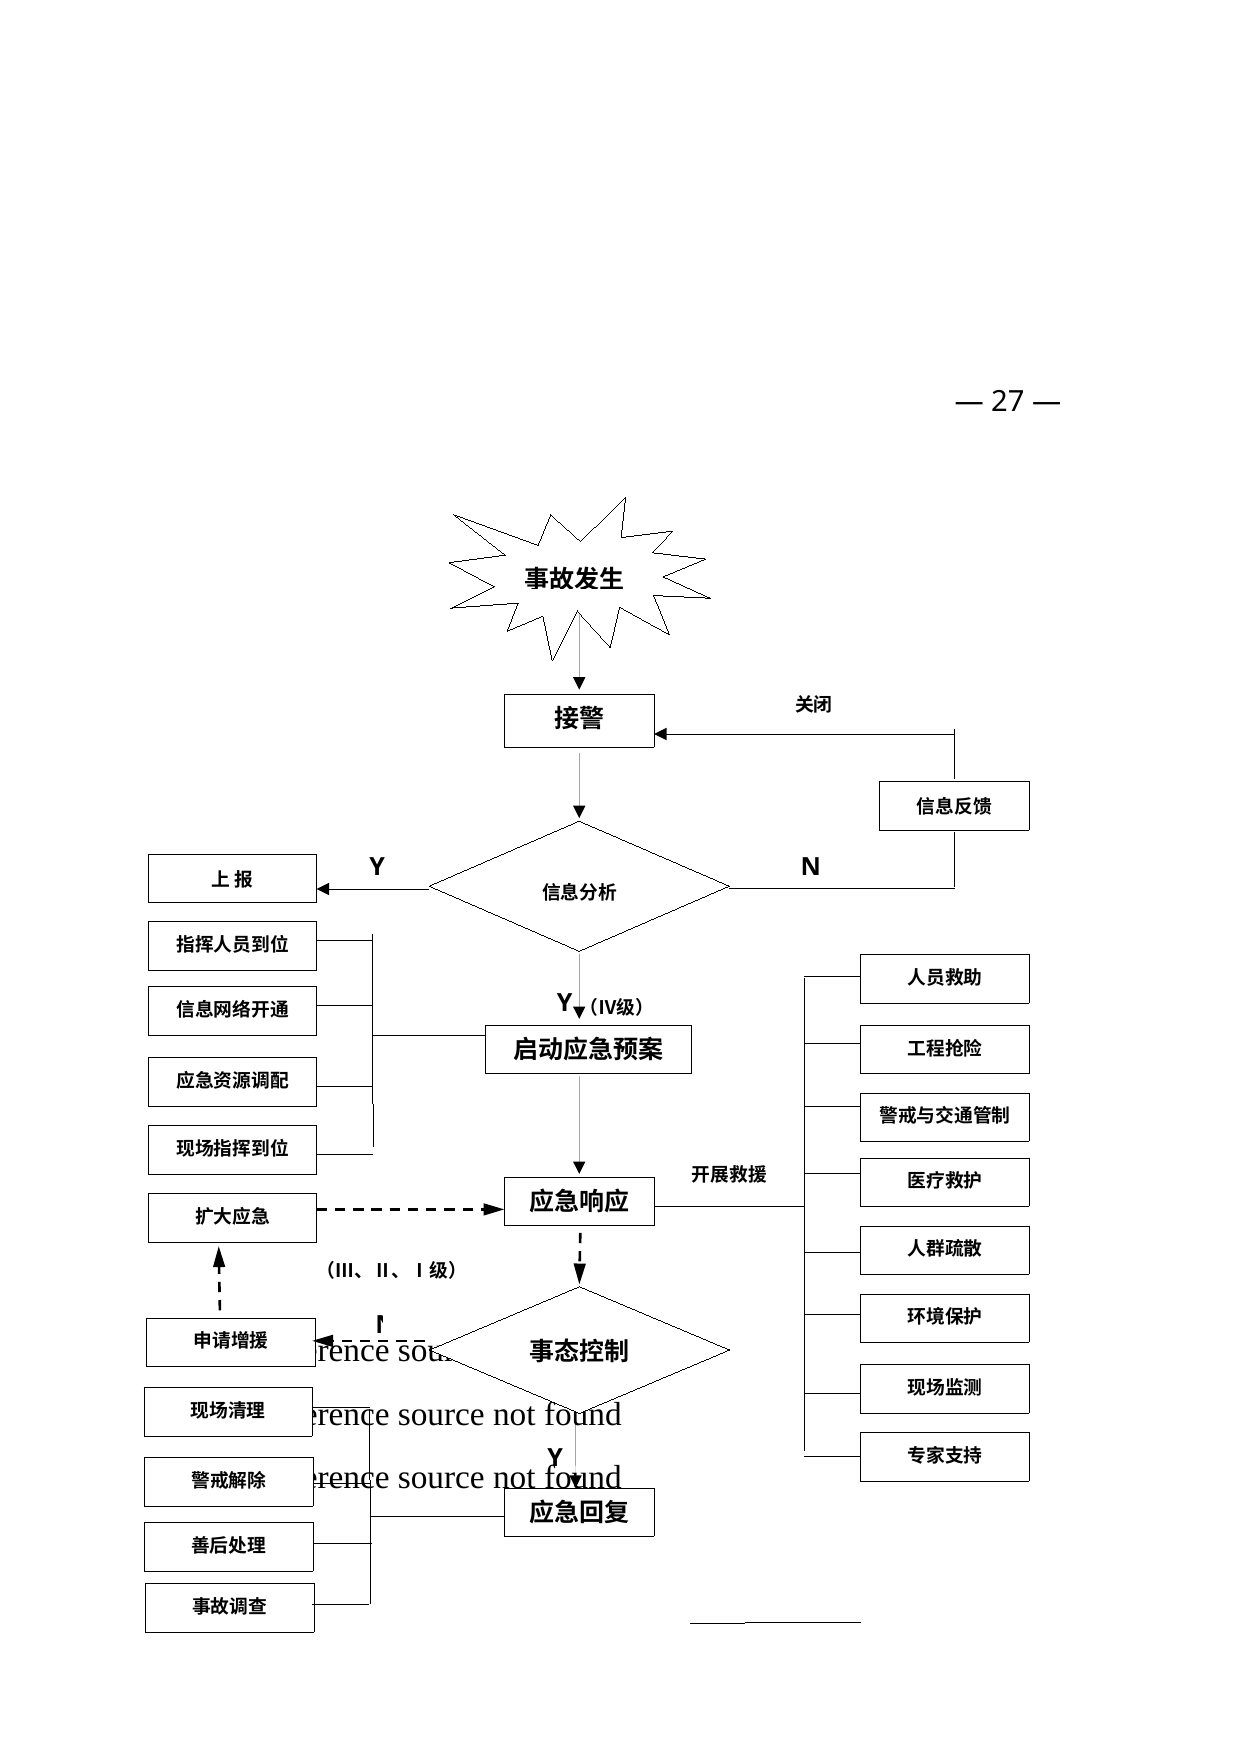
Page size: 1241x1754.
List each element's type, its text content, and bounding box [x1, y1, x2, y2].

text — 27 — [167, 368, 1085, 431]
